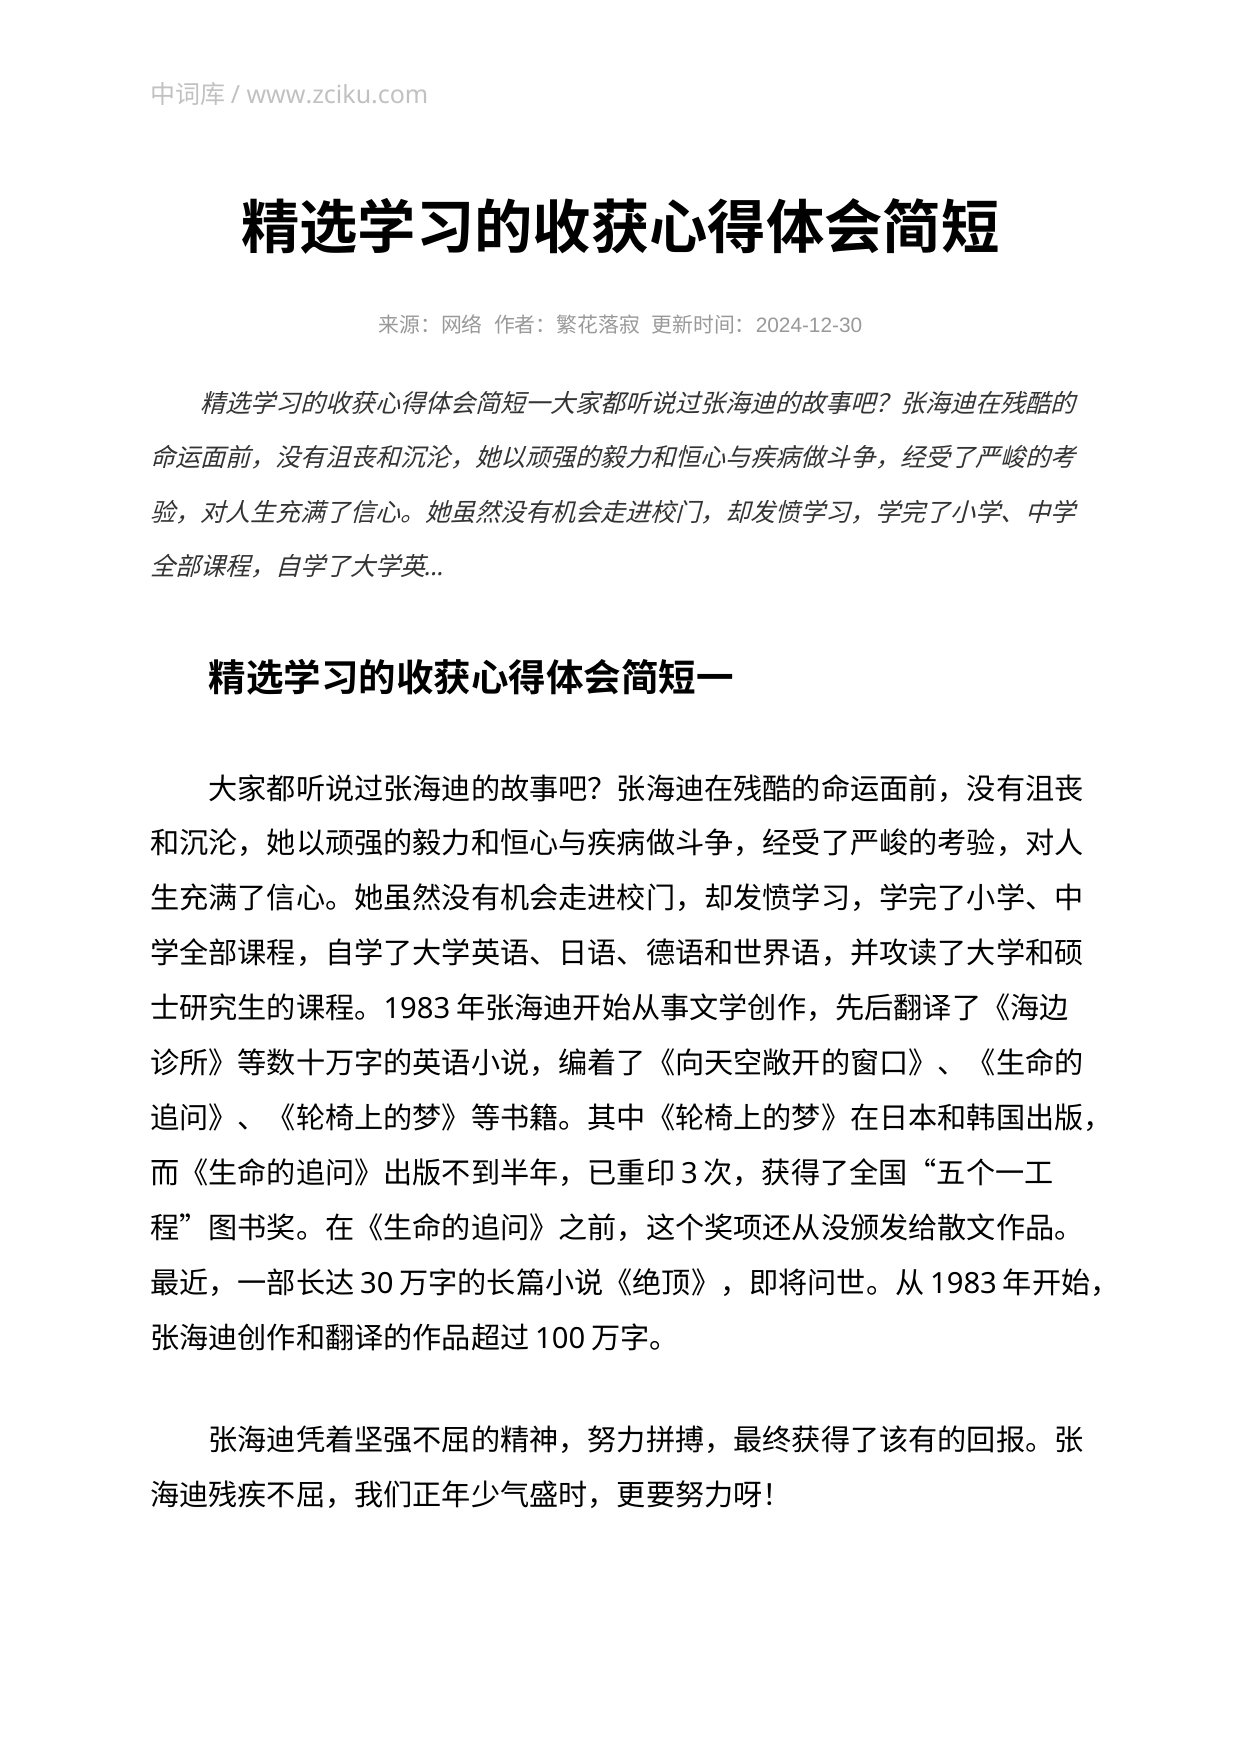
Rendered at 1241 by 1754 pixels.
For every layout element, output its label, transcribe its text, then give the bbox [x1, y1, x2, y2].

text 精选学习的收获心得体会简短一大家都听说过张海迪的故事吧？张海迪在残酷的命运面前，没有沮丧和沉沦，她以顽强的毅力和恒心与疾病做斗争，经受了严峻的考验，对人生充满了信心。她虽然没有机会走进校门，却发愤学习，学完了小学、中学全部课程，自学了大学英... [150, 383, 1090, 583]
text 精选学习的收获心得体会简短一 [150, 648, 1090, 702]
text 大家都听说过张海迪的故事吧？张海迪在残酷的命运面前，没有沮丧和沉沦，她以顽强的毅力和恒心与疾病做斗争，经受了严峻的考验，对人生充满了信心。她虽然没有机会走进校门，却发愤学习，学完了小学、中学全部课程，自学了大学英语、日语、德语和世界语，并攻读了大学和硕士研究生的课程。1983年张海迪开始从事文学创作，先后翻译了《海边诊所》等数十万字的英语小说，编着了《向天空敞开的窗口》、《生命的追问》、《轮椅上的梦》等书籍。其中《轮椅上的梦》在日本和韩国出版，而《生命的追问》出版不到半年，已重印3次，获得了全国“五个一工程”图书奖。在《生命的追问》之前，这个奖项还从没颁发给散文作品。最近，一部长达30万字的长篇小说《绝顶》，即将问世。从1983年开始，张海迪创作和翻译的作品超过100万字。 [150, 765, 1090, 1357]
text 来源：网络 作者：繁花落寂 更新时间：2024-12-30 [150, 313, 1090, 337]
text 张海迪凭着坚强不屈的精神，努力拼搏，最终获得了该有的回报。张海迪残疾不屈，我们正年少气盛时，更要努力呀！ [150, 1416, 1090, 1514]
subtitle 精选学习的收获心得体会简短 [150, 181, 1090, 266]
